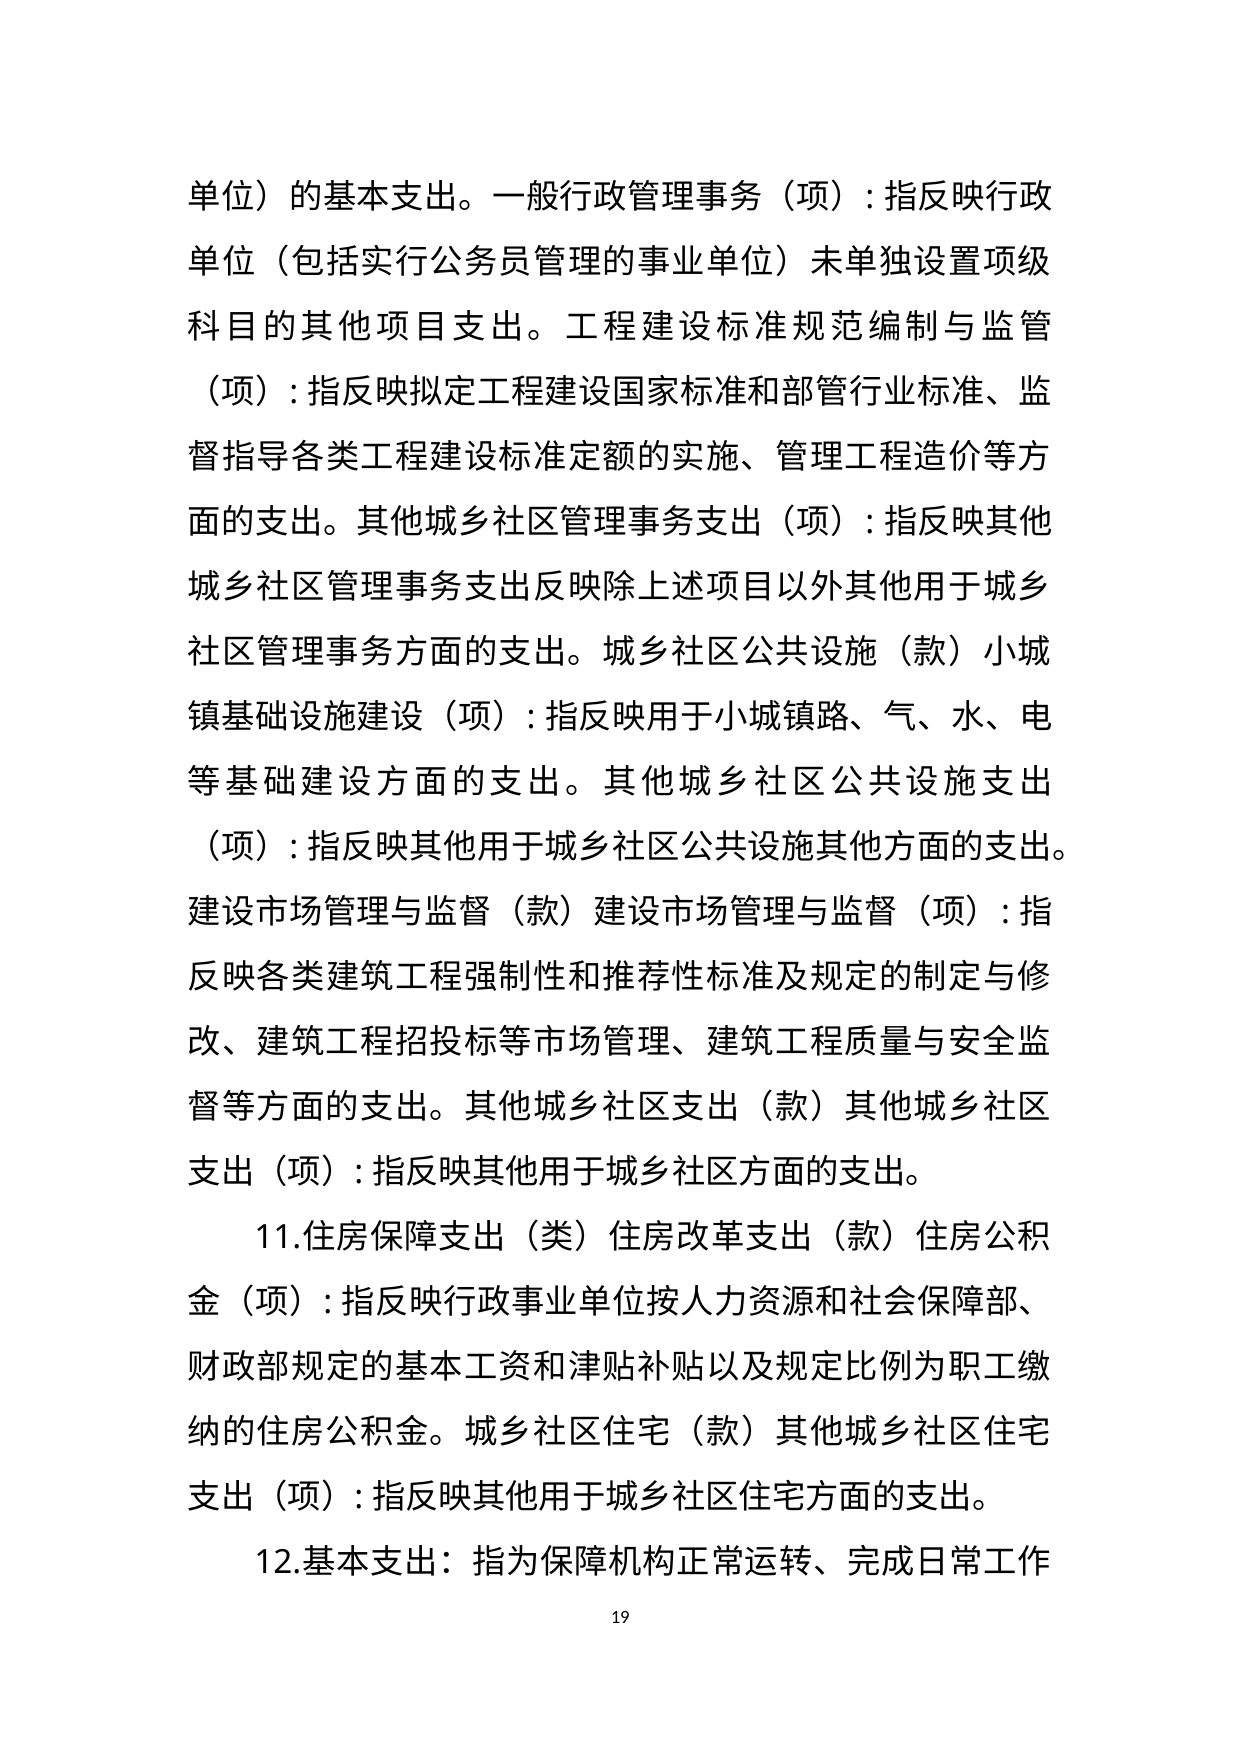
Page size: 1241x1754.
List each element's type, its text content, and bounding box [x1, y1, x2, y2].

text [187, 162, 1053, 1202]
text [187, 1527, 1053, 1592]
text 11.住房保障支出（类）住房改革支出（款）住房公积金（项）: 指反映行政事业单位按人力资源和社会保障部、财政部规定的基本工资和津贴补贴以及规定比例为职工缴纳的住房公积金。城乡社区住宅（款）其他城乡社区住宅支出（项）: 指反映其他用于城乡社区住宅方面的支出。 [187, 1202, 1053, 1527]
